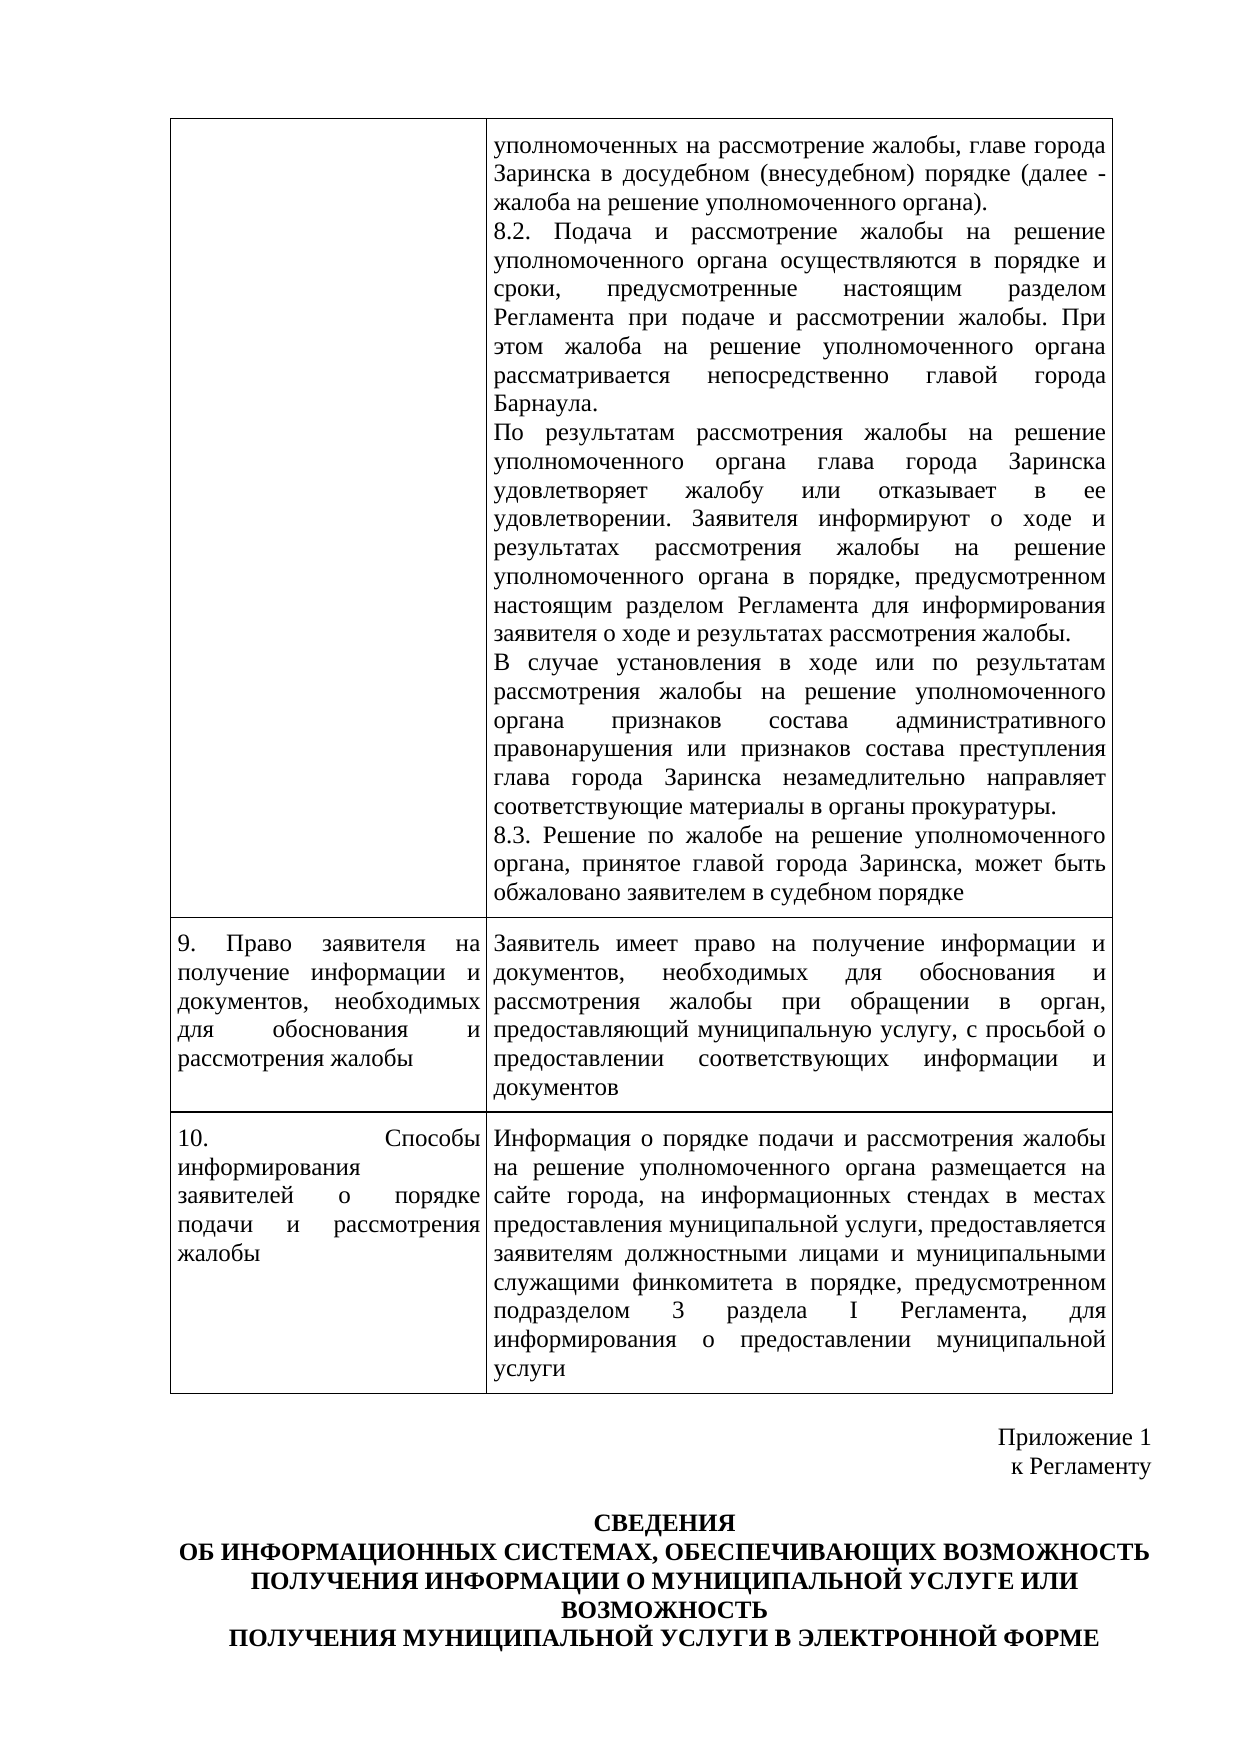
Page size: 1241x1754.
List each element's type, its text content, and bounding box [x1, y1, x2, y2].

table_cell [171, 119, 486, 917]
title ПОЛУЧЕНИЯ ИНФОРМАЦИИ О МУНИЦИПАЛЬНОЙ УСЛУГЕ ИЛИ ВОЗМОЖНОСТЬ [177, 1566, 1152, 1623]
title ОБ ИНФОРМАЦИОННЫХ СИСТЕМАХ, ОБЕСПЕЧИВАЮЩИХ ВОЗМОЖНОСТЬ [177, 1537, 1152, 1566]
table_cell 10. Способы информирования заявителей о порядке подачи и рассмотрения жалобы [171, 1113, 486, 1392]
table_cell Заявитель имеет право на получение информации и документов, необходимых для обоснования и рассмотрения жалобы при обращении в орган, предоставляющий муниципальную услугу, с просьбой о предоставлении соответствующих информации и документов [487, 918, 1112, 1111]
text к Регламенту [177, 1451, 1152, 1480]
table_cell Информация о порядке подачи и рассмотрения жалобы на решение уполномоченного органа размещается на сайте города, на информационных стендах в местах предоставления муниципальной услуги, предоставляется заявителям должностными лицами и муниципальными служащими финкомитета в порядке, предусмотренном подразделом 3 раздела I Регламента, для информирования о предоставлении муниципальной услуги [487, 1113, 1112, 1392]
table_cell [487, 119, 1112, 917]
text Приложение 1 [177, 1422, 1152, 1451]
table_cell 9. Право заявителя на получение информации и документов, необходимых для обоснования и рассмотрения жалобы [171, 918, 486, 1111]
title ПОЛУЧЕНИЯ МУНИЦИПАЛЬНОЙ УСЛУГИ В ЭЛЕКТРОННОЙ ФОРМЕ [177, 1623, 1152, 1652]
title СВЕДЕНИЯ [177, 1508, 1152, 1537]
